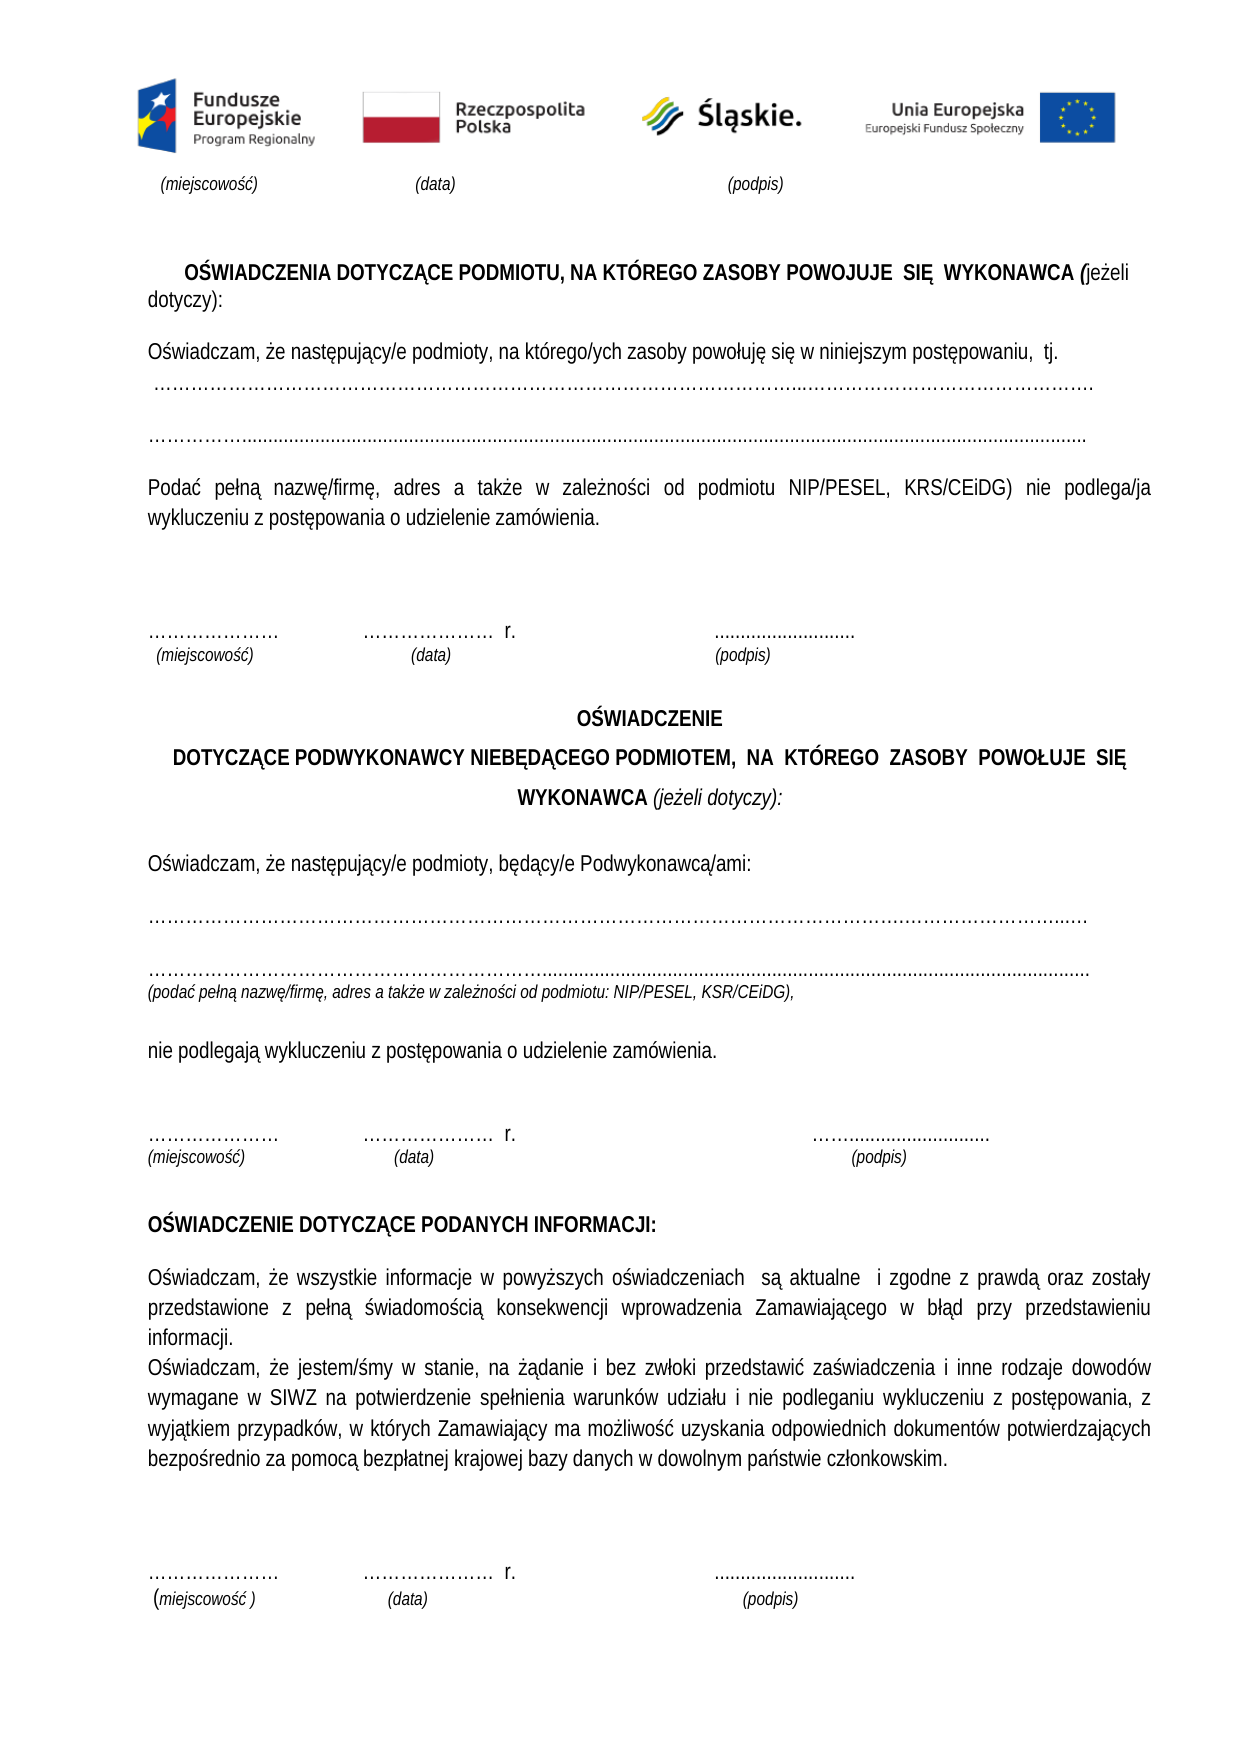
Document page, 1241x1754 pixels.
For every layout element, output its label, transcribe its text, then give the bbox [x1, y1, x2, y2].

text OŚWIADCZENIA DOTYCZĄCE PODMIOTU, NA KTÓREGO ZASOBY POWOJUJE SIĘ WYKONAWCA (jeżeli dotyczy): [148, 259, 1152, 312]
text (miejscowość) (data) (podpis) [148, 1146, 1152, 1168]
text ………………………………………………………………………………………………………….……………………...… [148, 902, 1152, 928]
text (miejscowość) (data) (podpis) [148, 644, 1152, 665]
text Podać pełną nazwę/firmę, adres a także w zależności od podmiotu NIP/PESEL, KRS/CEiDG) nie podlega/ja wykluczeniu z postępowania o udzielenie zamówienia. [148, 474, 1152, 531]
text ………………… ………………… r. ........................... [148, 1558, 1152, 1584]
text ………………………………………………………......................................................................................................... [148, 955, 1152, 981]
text OŚWIADCZENIE DOTYCZĄCE PODANYCH INFORMACJI: [148, 1211, 1152, 1237]
text ………………… ………………… r. ........................... [148, 617, 1152, 644]
text …………….................................................................................................................................................................. [148, 421, 1152, 448]
text Oświadczam, że następujący/e podmioty, będący/e Podwykonawcą/ami: [148, 849, 1152, 876]
text nie podlegają wykluczeniu z postępowania o udzielenie zamówienia. [148, 1037, 1152, 1063]
picture [109, 54, 1138, 173]
text OŚWIADCZENIE [148, 705, 1152, 731]
text (miejscowość ) (data) (podpis) [148, 1584, 1152, 1611]
text …………………………………………………………………………………………...………………………………………. [148, 368, 1152, 395]
text ………………… ………………… r. ……........................... [148, 1120, 1152, 1146]
text (podać pełną nazwę/firmę, adres a także w zależności od podmiotu: NIP/PESEL, KSR/CEiDG), [148, 981, 1152, 1003]
text DOTYCZĄCE PODWYKONAWCY NIEBĘDĄCEGO PODMIOTEM, NA KTÓREGO ZASOBY POWOŁUJE SIĘ WYKONAWCA (jeżeli dotyczy): [148, 744, 1152, 810]
text Oświadczam, że jestem/śmy w stanie, na żądanie i bez zwłoki przedstawić zaświadczenia i inne rodzaje dowodów wymagane w SIWZ na potwierdzenie spełnienia warunków udziału i nie podleganiu wykluczeniu z postępowania, z wyjątkiem przypadków, w których Zamawiający ma możliwość uzyskania odpowiednich dokumentów potwierdzających bezpośrednio za pomocą bezpłatnej krajowej bazy danych w dowolnym państwie członkowskim. [148, 1354, 1152, 1471]
text Oświadczam, że następujący/e podmioty, na którego/ych zasoby powołuję się w niniejszym postępowaniu, tj. [148, 338, 1152, 365]
text Oświadczam, że wszystkie informacje w powyższych oświadczeniach są aktualne i zgodne z prawdą oraz zostały przedstawione z pełną świadomością konsekwencji wprowadzenia Zamawiającego w błąd przy przedstawieniu informacji. [148, 1263, 1152, 1350]
text (miejscowość) (data) (podpis) [148, 130, 1152, 194]
